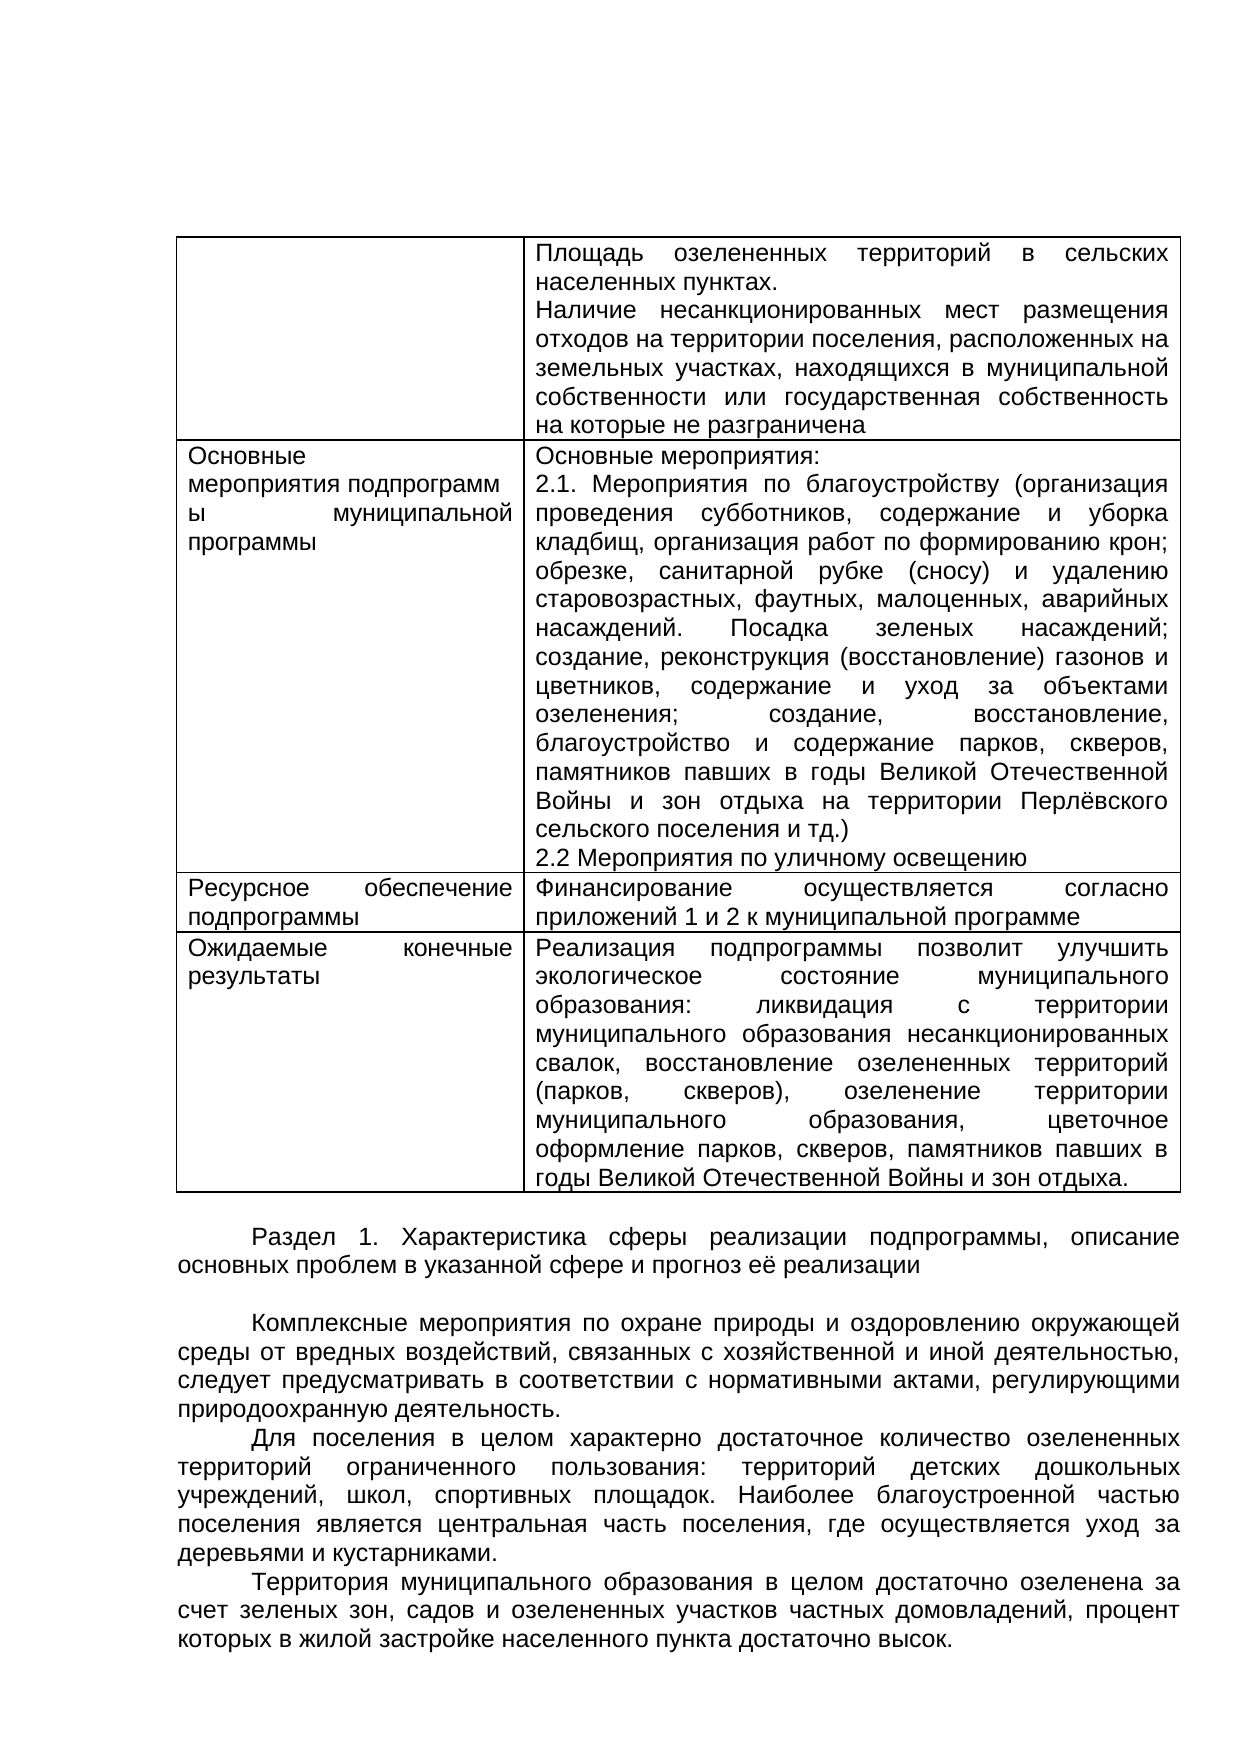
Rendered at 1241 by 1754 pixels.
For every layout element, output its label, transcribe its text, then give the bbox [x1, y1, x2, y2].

text Комплексные мероприятия по охране природы и оздоровлению окружающей среды от вредных воздействий, связанных с хозяйственной и иной деятельностью, следует предусматривать в соответствии с нормативными актами, регулирующими природоохранную деятельность. [177, 1308, 1181, 1423]
text Для поселения в целом характерно достаточное количество озелененных территорий ограниченного пользования: территорий детских дошкольных учреждений, школ, спортивных площадок. Наиболее благоустроенной частью поселения является центральная часть поселения, где осуществляется уход за деревьями и кустарниками. [177, 1423, 1181, 1567]
text Раздел 1. Характеристика сферы реализации подпрограммы, описание основных проблем в указанной сфере и прогноз её реализации [177, 1222, 1181, 1279]
table_cell Основные мероприятия подпрограммы муниципальной программы [177, 441, 523, 872]
table_cell Основные мероприятия: 2.1. Мероприятия по благоустройству (организация проведения субботников, содержание и уборка кладбищ, организация работ по формированию крон; обрезке, санитарной рубке (сносу) и удалению старовозрастных, фаутных, малоценных, аварийных насаждений. Посадка зеленых насаждений; создание, реконструкция (восстановление) газонов и цветников, содержание и уход за объектами озеленения; создание, восстановление, благоустройство и содержание парков, скверов, памятников павших в годы Великой Отечественной Войны и зон отдыха на территории Перлёвского сельского поселения и тд.) 2.2 Мероприятия по уличному освещению [525, 441, 1180, 872]
table_cell Финансирование осуществляется согласно приложений 1 и 2 к муниципальной программе [525, 873, 1180, 931]
table_cell Ожидаемые конечные результаты [177, 933, 523, 1191]
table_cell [525, 238, 1180, 439]
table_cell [177, 238, 523, 439]
table_cell Ресурсное обеспечение подпрограммы [177, 873, 523, 931]
text Территория муниципального образования в целом достаточно озеленена за счет зеленых зон, садов и озелененных участков частных домовладений, процент которых в жилой застройке населенного пункта достаточно высок. [177, 1567, 1181, 1653]
table_cell Реализация подпрограммы позволит улучшить экологическое состояние муниципального образования: ликвидация с территории муниципального образования несанкционированных свалок, восстановление озелененных территорий (парков, скверов), озеленение территории муниципального образования, цветочное оформление парков, скверов, памятников павших в годы Великой Отечественной Войны и зон отдыха. [525, 933, 1180, 1191]
